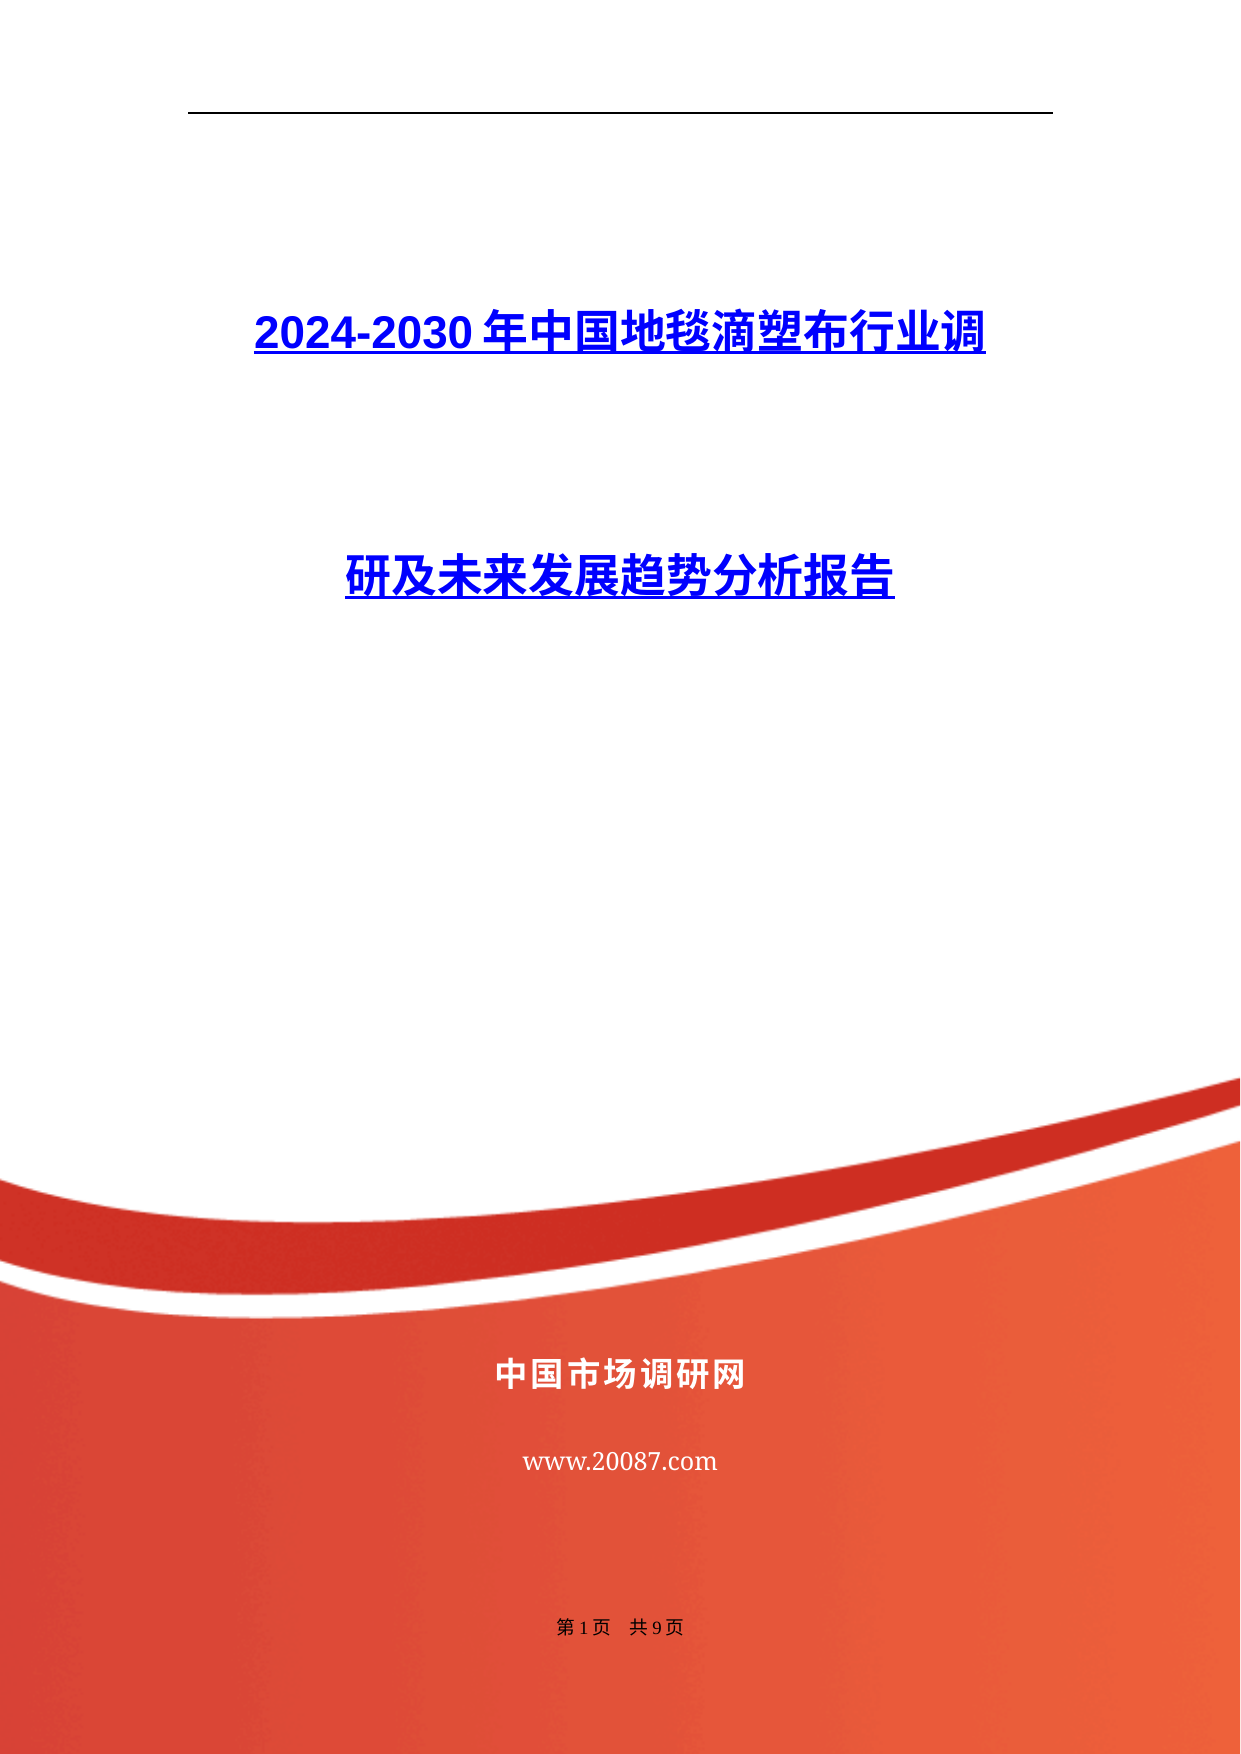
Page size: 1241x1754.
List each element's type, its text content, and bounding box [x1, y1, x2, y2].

table_header 2024-2030年中国地毯滴塑布行业调研及未来发展趋势分析报告 [188, 207, 1053, 773]
text www.20087.com [187, 1428, 1053, 1493]
picture [0, 1006, 1241, 1754]
subtitle 中国市场调研网 [187, 1339, 1053, 1404]
